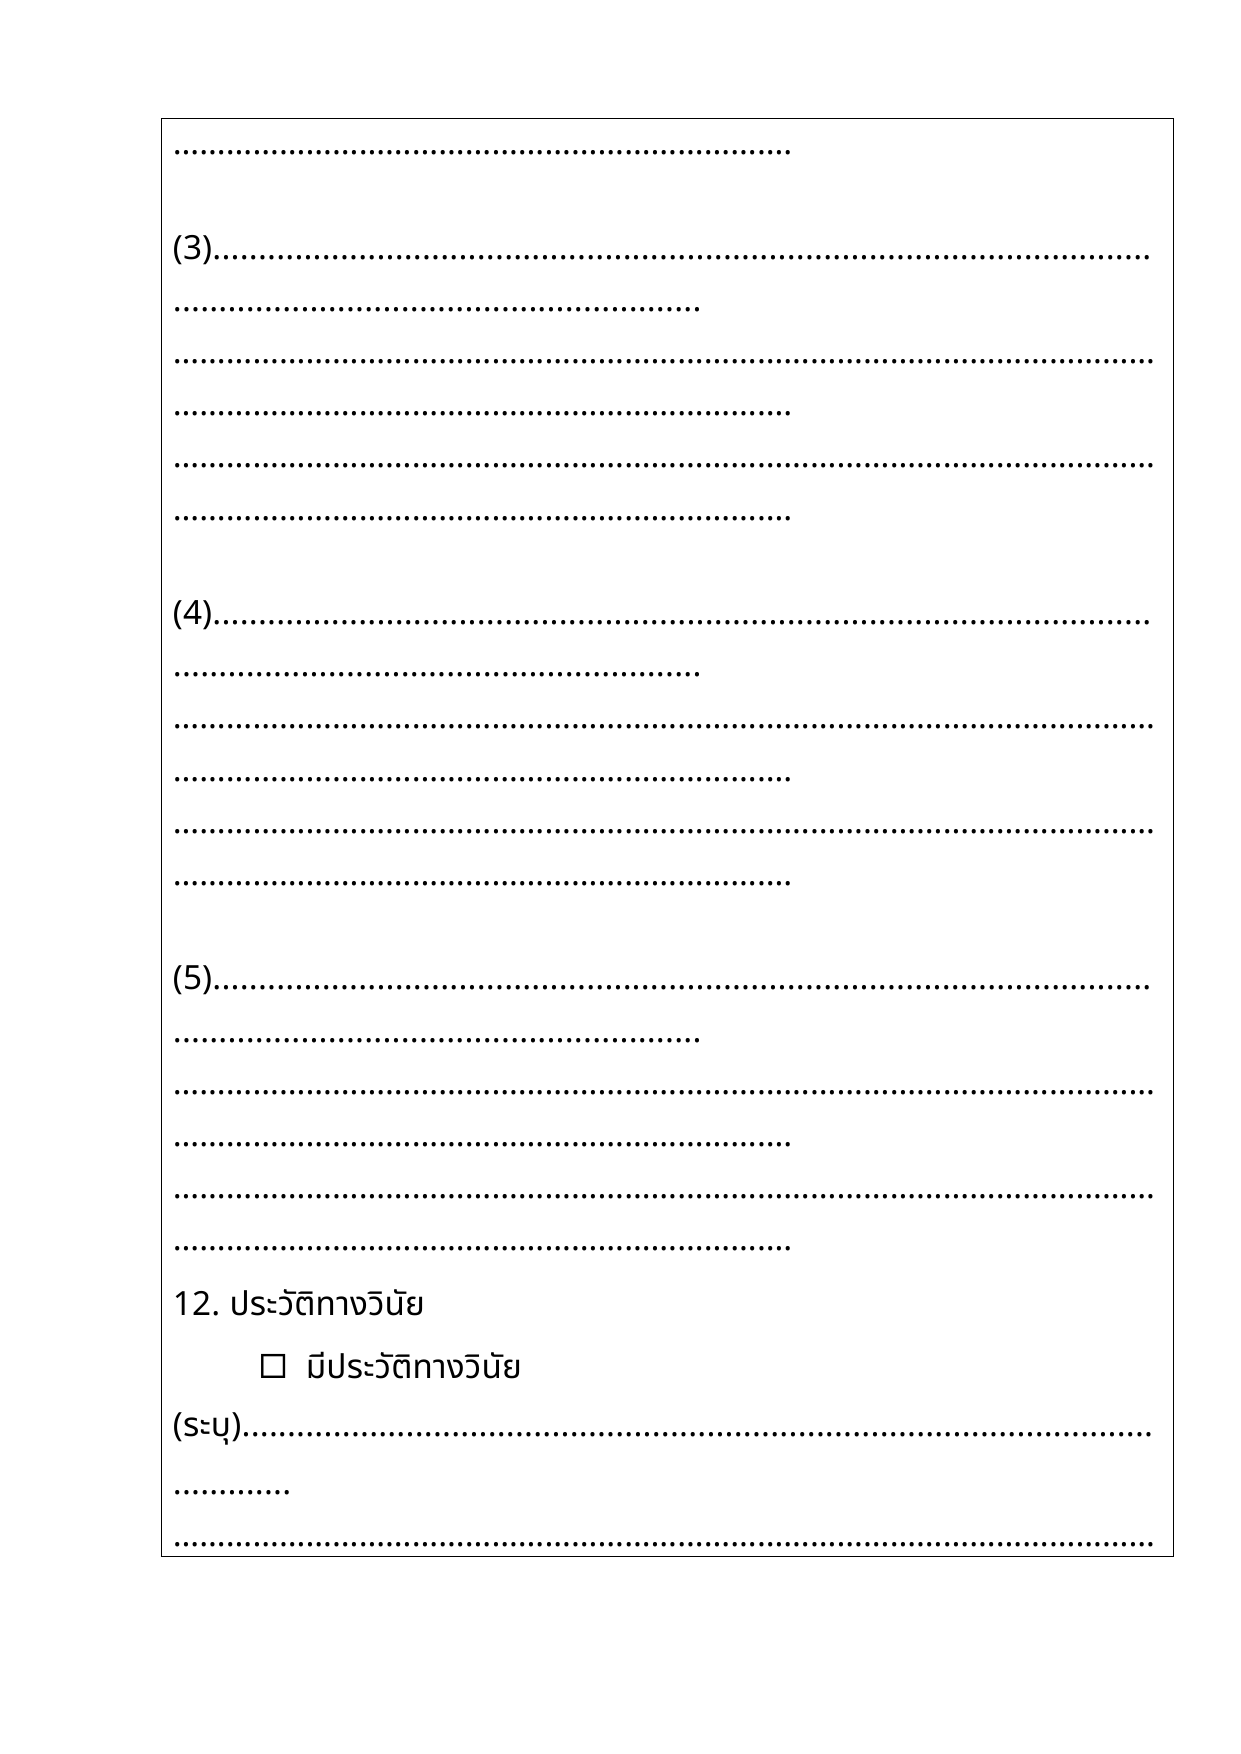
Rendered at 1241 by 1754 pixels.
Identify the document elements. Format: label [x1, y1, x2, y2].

table_cell [162, 119, 1173, 1556]
